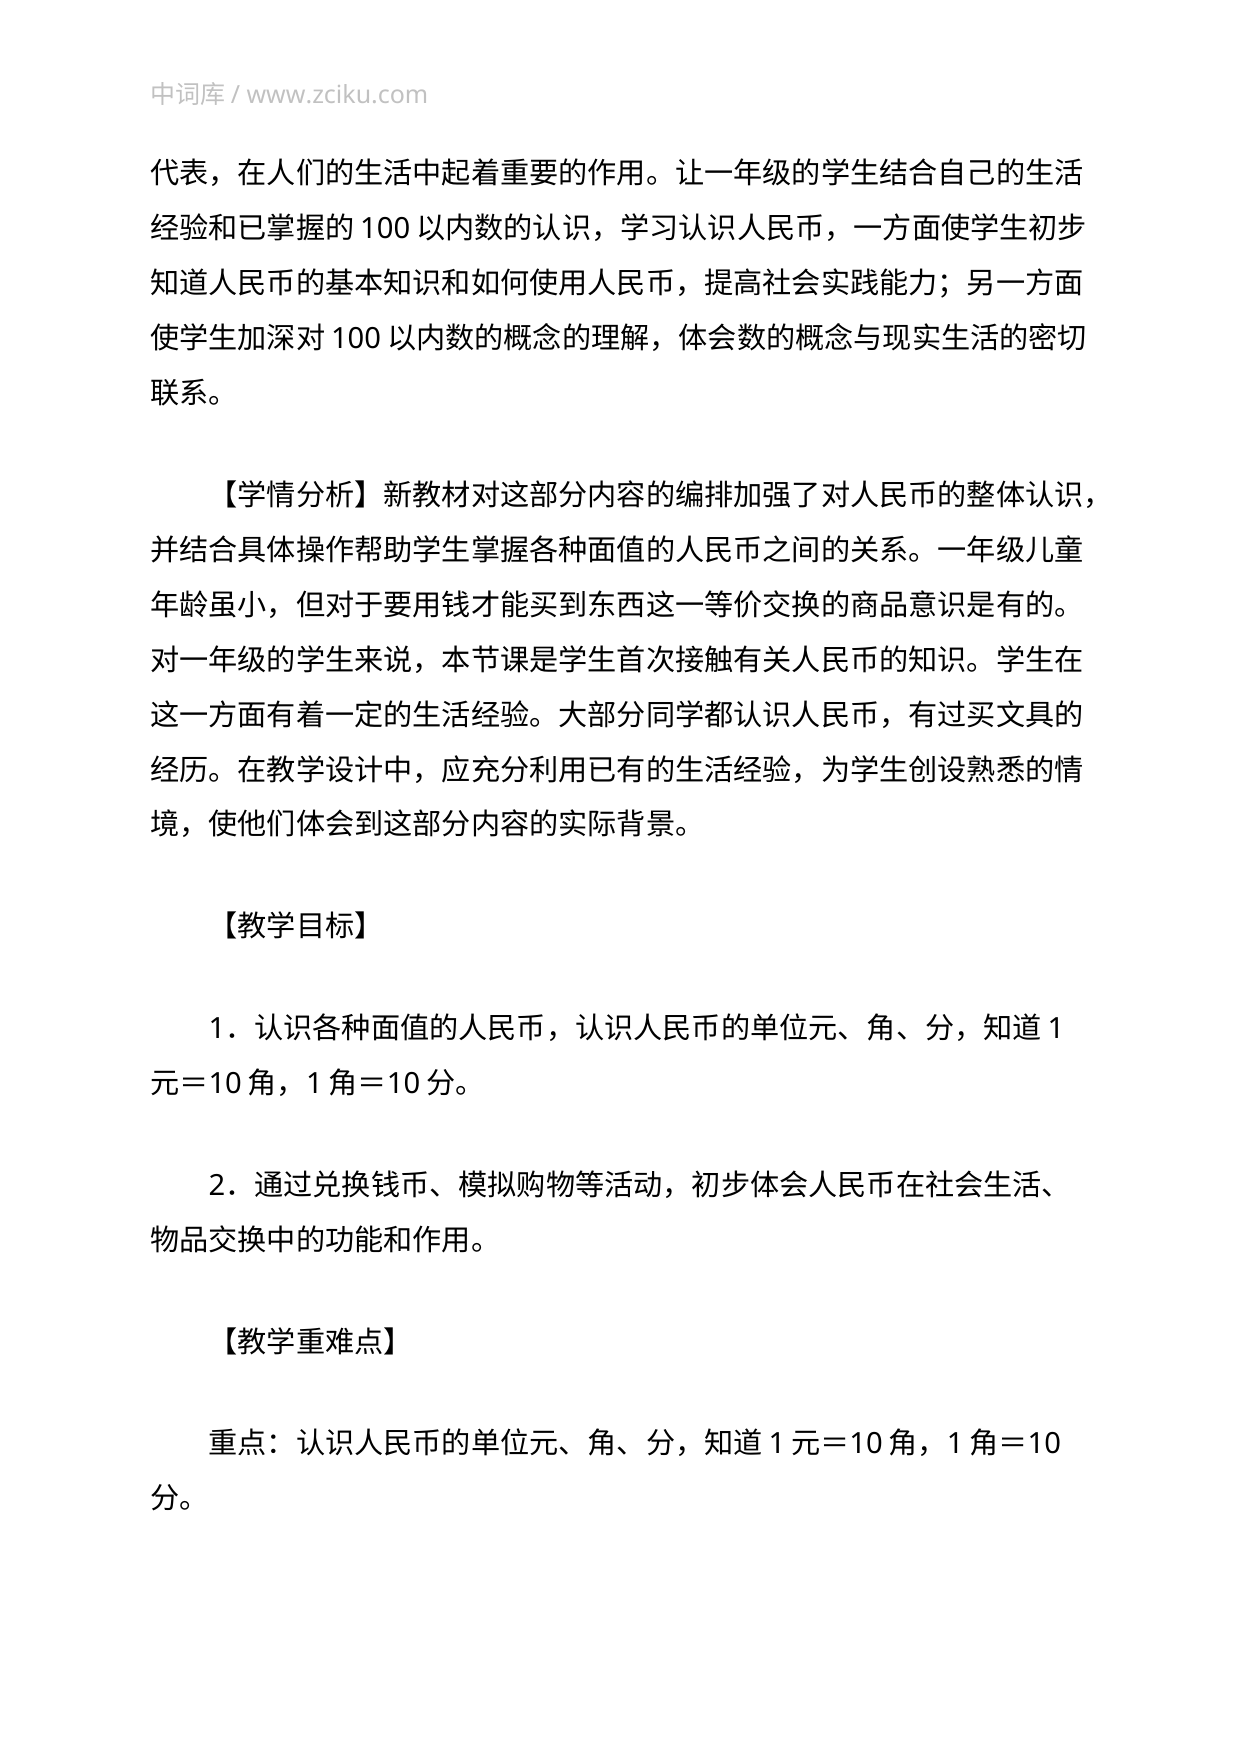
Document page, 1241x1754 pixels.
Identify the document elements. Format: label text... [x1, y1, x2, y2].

text 【教学重难点】 [150, 1318, 1090, 1361]
text 重点：认识人民币的单位元、角、分，知道1元＝10角，1角＝10分。 [150, 1420, 1090, 1517]
text 2．通过兑换钱币、模拟购物等活动，初步体会人民币在社会生活、物品交换中的功能和作用。 [150, 1161, 1090, 1259]
text 【教学目标】 [150, 903, 1090, 945]
text 1．认识各种面值的人民币，认识人民币的单位元、角、分，知道1元＝10角，1角＝10分。 [150, 1004, 1090, 1102]
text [150, 150, 1090, 412]
text 【学情分析】新教材对这部分内容的编排加强了对人民币的整体认识，并结合具体操作帮助学生掌握各种面值的人民币之间的关系。一年级儿童年龄虽小，但对于要用钱才能买到东西这一等价交换的商品意识是有的。对一年级的学生来说，本节课是学生首次接触有关人民币的知识。学生在这一方面有着一定的生活经验。大部分同学都认识人民币，有过买文具的经历。在教学设计中，应充分利用已有的生活经验，为学生创设熟悉的情境，使他们体会到这部分内容的实际背景。 [150, 472, 1090, 843]
